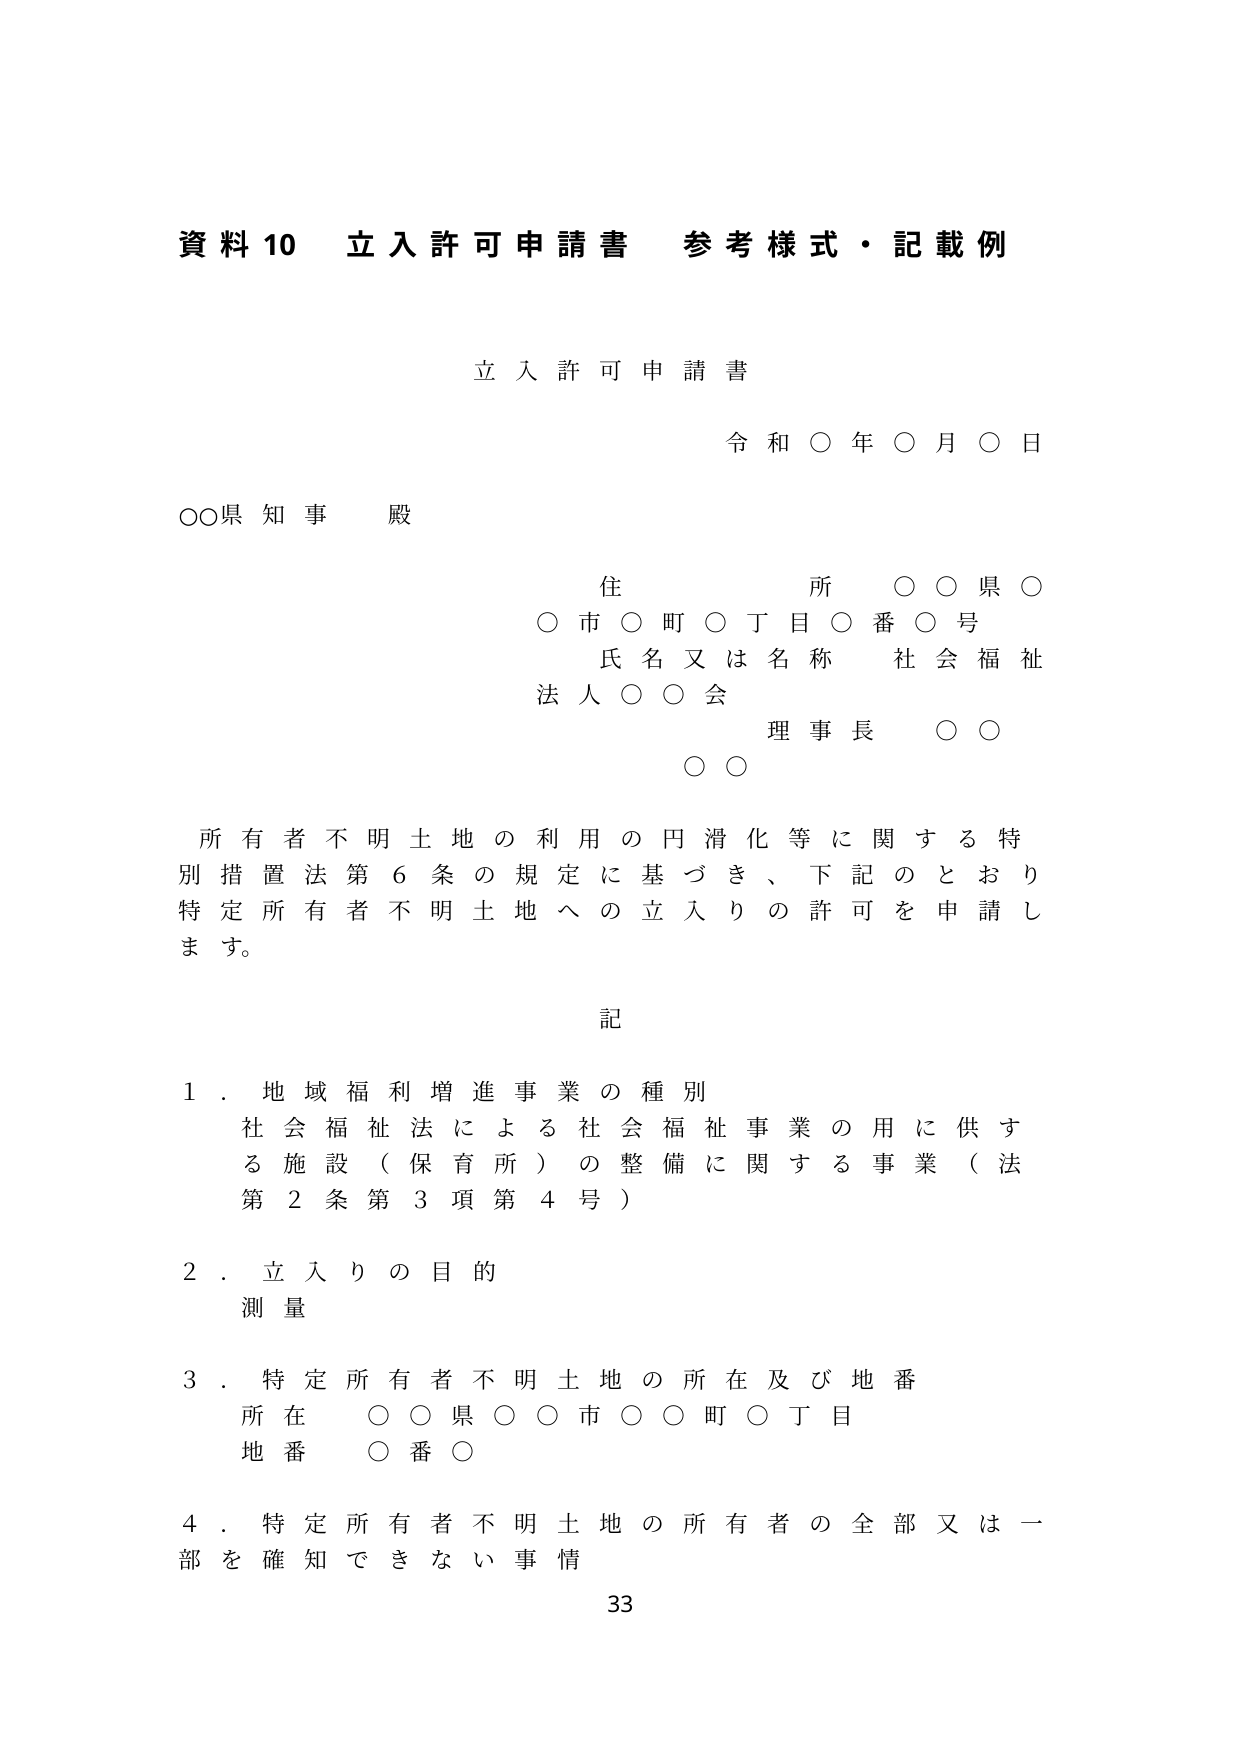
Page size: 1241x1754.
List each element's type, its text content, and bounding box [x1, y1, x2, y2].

subtitle 記 [178, 1000, 1062, 1036]
subtitle 資料10 立入許可申請書 参考様式・記載例 [178, 207, 1062, 279]
text ○○県知事 殿 [178, 495, 1062, 531]
text 立入許可申請書 [178, 351, 1062, 387]
text 住 所 ○○県○○市○町○丁目○番○号 [516, 567, 1062, 639]
text 令和○年○月○日 [178, 423, 1062, 459]
text ４．特定所有者不明土地の所有者の全部又は一部を確知できない事情 [178, 1504, 1062, 1577]
text ３．特定所有者不明土地の所在及び地番 [178, 1360, 1062, 1396]
text 地番 ○番○ [220, 1432, 1062, 1468]
text １．地域福利増進事業の種別 [178, 1072, 1062, 1108]
text ２．立入りの目的 [178, 1252, 1062, 1288]
text 氏名又は名称 社会福祉法人○○会 [516, 639, 1062, 712]
text 理事長 ○○ ○○ [663, 712, 1062, 784]
text 測量 [220, 1288, 1062, 1324]
text 所有者不明土地の利用の円滑化等に関する特別措置法第６条の規定に基づき、下記のとおり特定所有者不明土地への立入りの許可を申請します。 [178, 820, 1062, 964]
text 社会福祉法による社会福祉事業の用に供する施設（保育所）の整備に関する事業（法第２条第３項第４号） [220, 1108, 1062, 1216]
text 所在 ○○県○○市○○町○丁目 [220, 1396, 1062, 1432]
